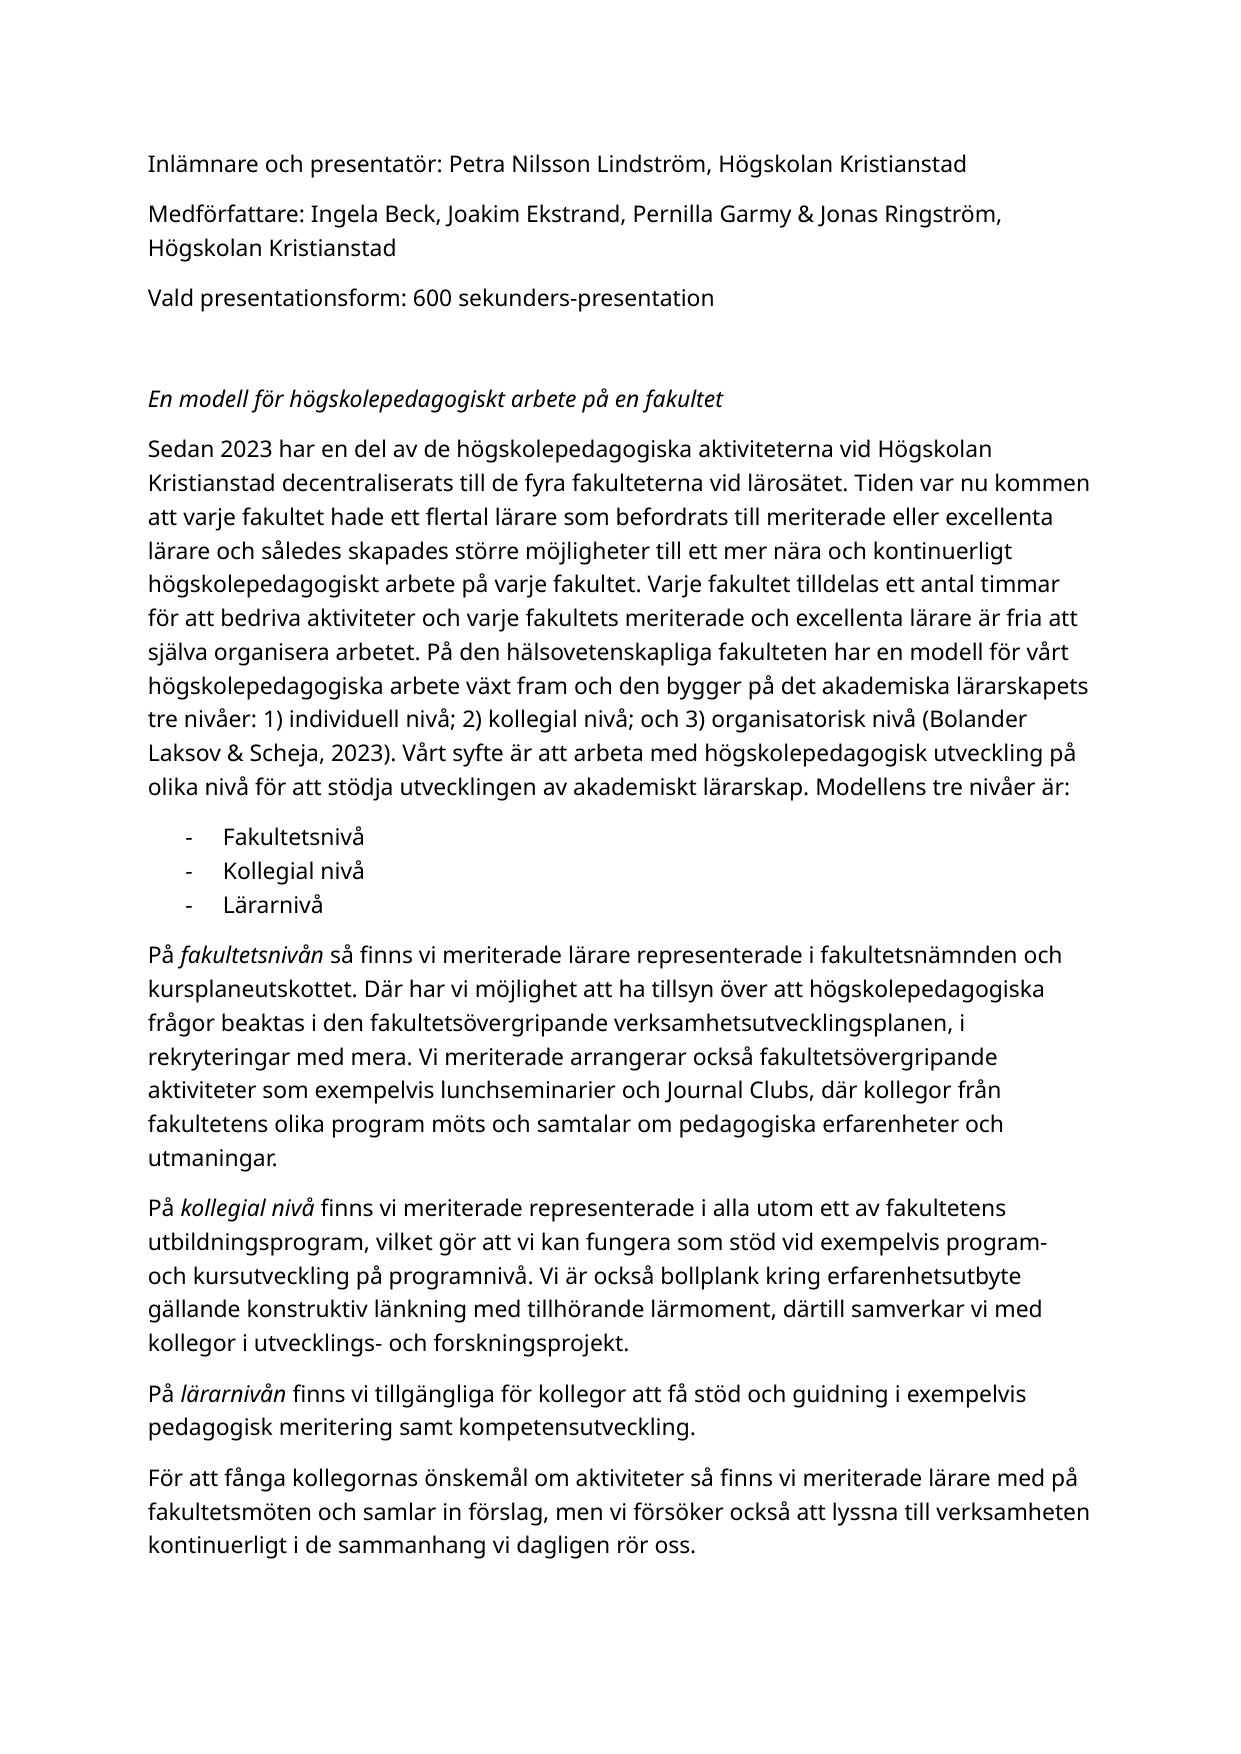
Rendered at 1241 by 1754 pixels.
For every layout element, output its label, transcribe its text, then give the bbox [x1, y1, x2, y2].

text På kollegial nivå finns vi meriterade representerade i alla utom ett av fakultetens utbildningsprogram, vilket gör att vi kan fungera som stöd vid exempelvis program- och kursutveckling på programnivå. Vi är också bollplank kring erfarenhetsutbyte gällande konstruktiv länkning med tillhörande lärmoment, därtill samverkar vi med kollegor i utvecklings- och forskningsprojekt. [148, 1192, 1093, 1358]
text Vald presentationsform: 600 sekunders-presentation [148, 282, 1093, 313]
text På lärarnivån finns vi tillgängliga för kollegor att få stöd och guidning i exempelvis pedagogisk meritering samt kompetensutveckling. [148, 1378, 1093, 1443]
list Kollegial nivå [185, 855, 1093, 886]
list Fakultetsnivå [185, 821, 1093, 853]
text På fakultetsnivån så finns vi meriterade lärare representerade i fakultetsnämnden och kursplaneutskottet. Där har vi möjlighet att ha tillsyn över att högskolepedagogiska frågor beaktas i den fakultetsövergripande verksamhetsutvecklingsplanen, i rekryteringar med mera. Vi meriterade arrangerar också fakultetsövergripande aktiviteter som exempelvis lunchseminarier och Journal Clubs, där kollegor från fakultetens olika program möts och samtalar om pedagogiska erfarenheter och utmaningar. [148, 939, 1093, 1173]
text Inlämnare och presentatör: Petra Nilsson Lindström, Högskolan Kristianstad [148, 148, 1093, 179]
text Sedan 2023 har en del av de högskolepedagogiska aktiviteterna vid Högskolan Kristianstad decentraliserats till de fyra fakulteterna vid lärosätet. Tiden var nu kommen att varje fakultet hade ett flertal lärare som befordrats till meriterade eller excellenta lärare och således skapades större möjligheter till ett mer nära och kontinuerligt högskolepedagogiskt arbete på varje fakultet. Varje fakultet tilldelas ett antal timmar för att bedriva aktiviteter och varje fakultets meriterade och excellenta lärare är fria att själva organisera arbetet. På den hälsovetenskapliga fakulteten har en modell för vårt högskolepedagogiska arbete växt fram och den bygger på det akademiska lärarskapets tre nivåer: 1) individuell nivå; 2) kollegial nivå; och 3) organisatorisk nivå (Bolander Laksov & Scheja, 2023). Vårt syfte är att arbeta med högskolepedagogisk utveckling på olika nivå för att stödja utvecklingen av akademiskt lärarskap. Modellens tre nivåer är: [148, 433, 1093, 802]
text För att fånga kollegornas önskemål om aktiviteter så finns vi meriterade lärare med på fakultetsmöten och samlar in förslag, men vi försöker också att lyssna till verksamheten kontinuerligt i de sammanhang vi dagligen rör oss. [148, 1462, 1093, 1561]
list Lärarnivå [185, 889, 1093, 920]
text En modell för högskolepedagogiskt arbete på en fakultet [148, 383, 1093, 414]
text Medförfattare: Ingela Beck, Joakim Ekstrand, Pernilla Garmy & Jonas Ringström, Högskolan Kristianstad [148, 198, 1093, 263]
